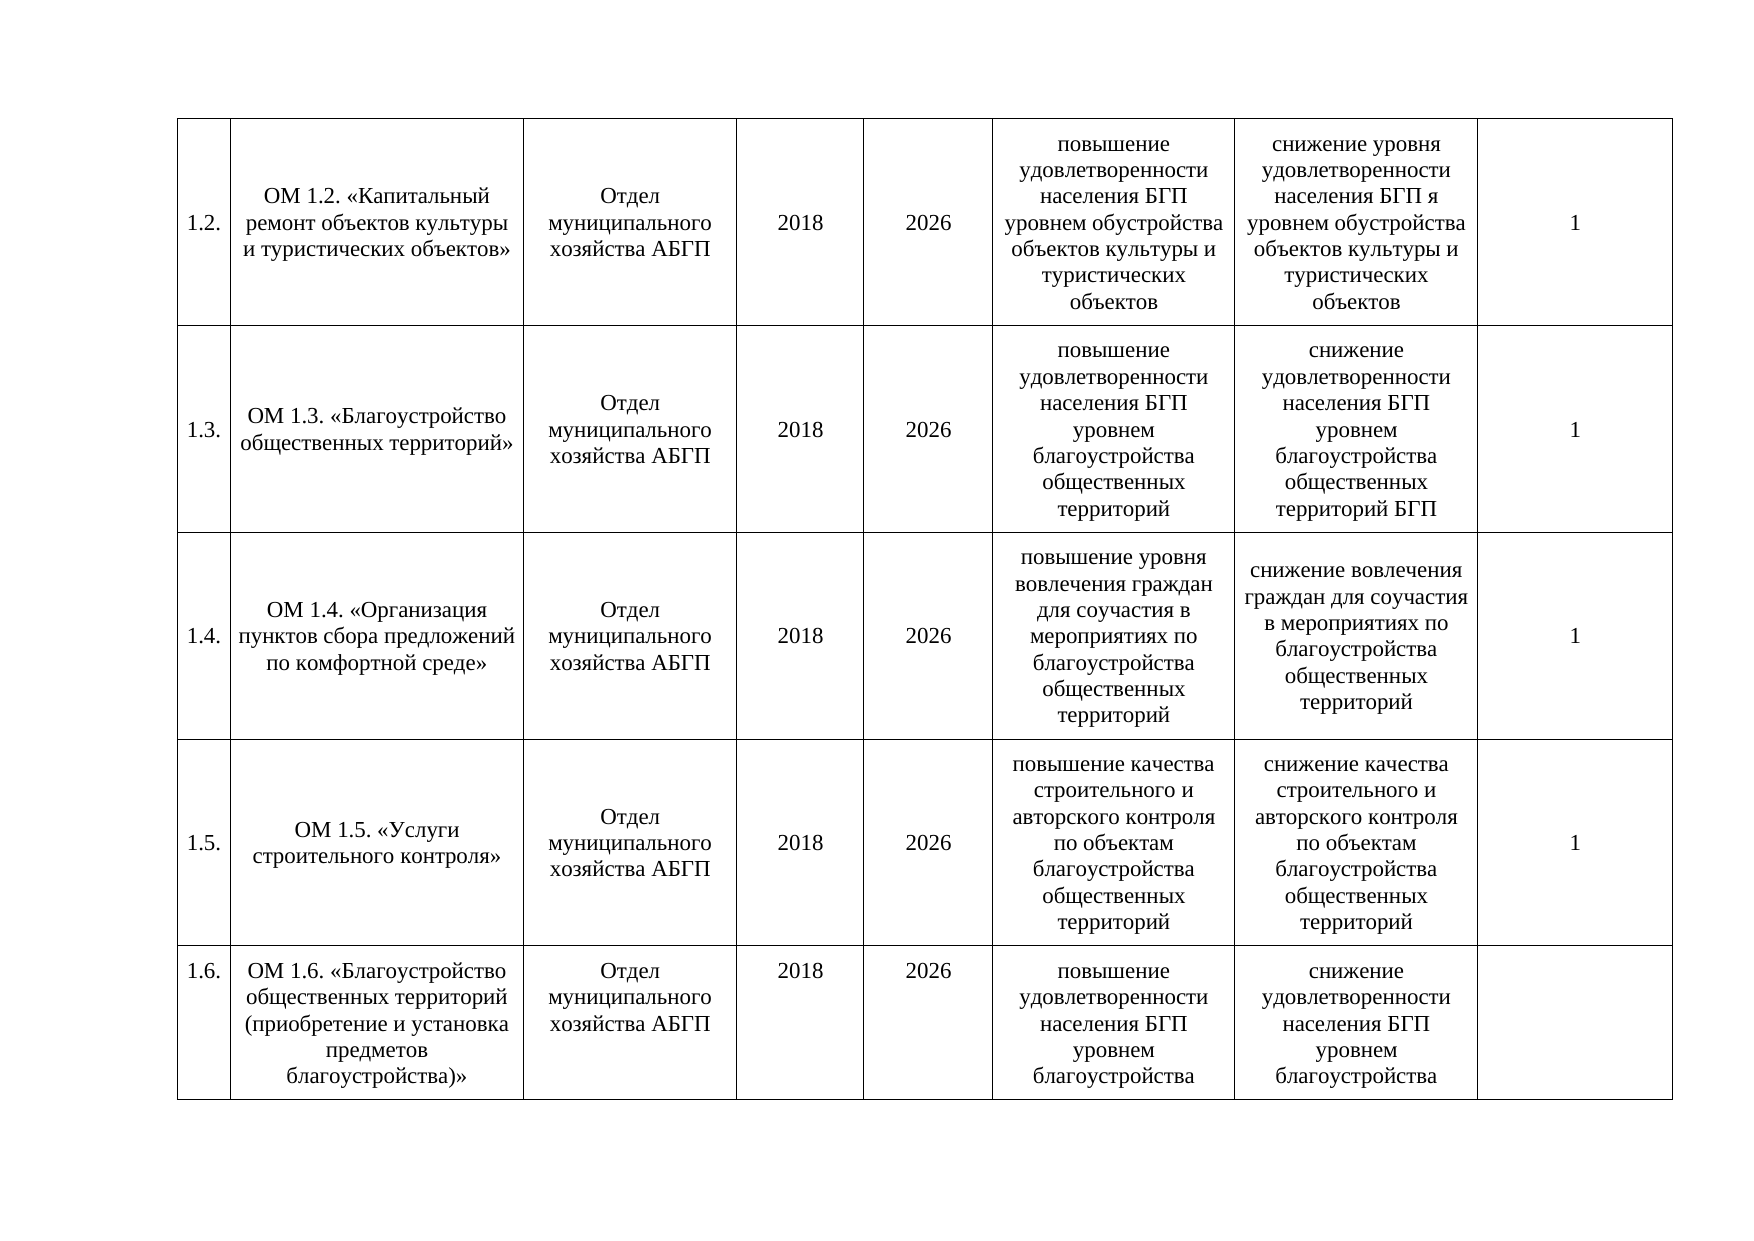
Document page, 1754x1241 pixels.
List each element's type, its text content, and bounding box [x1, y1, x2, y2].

table_cell снижение удовлетворенности населения БГП уровнем благоустройства общественных территорий БГП [1235, 326, 1477, 532]
table_cell [1478, 946, 1672, 1099]
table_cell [524, 946, 736, 1099]
table_cell 2018 [737, 533, 863, 738]
table_cell 2026 [864, 946, 992, 1099]
table_cell 2018 [737, 946, 863, 1099]
table_cell 1 [1478, 326, 1672, 532]
table_cell ОМ 1.3. «Благоустройство общественных территорий» [231, 326, 523, 532]
table_cell 1.5. [178, 740, 230, 945]
table_cell Отдел муниципального хозяйства АБГП [524, 326, 736, 532]
table_cell 2018 [737, 119, 863, 325]
table_cell 2026 [864, 533, 992, 738]
table_cell повышение удовлетворенности населения БГП уровнем благоустройства общественных территорий [993, 326, 1234, 532]
table_cell 1 [1478, 533, 1672, 738]
table_cell ОМ 1.2. «Капитальный ремонт объектов культуры и туристических объектов» [231, 119, 523, 325]
table_cell Отдел муниципального хозяйства АБГП [524, 533, 736, 738]
table_cell 1.3. [178, 326, 230, 532]
table_cell 2026 [864, 119, 992, 325]
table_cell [231, 946, 523, 1099]
table_cell снижение уровня удовлетворенности населения БГП я уровнем обустройства объектов культуры и туристических объектов [1235, 119, 1477, 325]
table_cell повышение удовлетворенности населения БГП уровнем обустройства объектов культуры и туристических объектов [993, 119, 1234, 325]
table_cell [993, 946, 1234, 1099]
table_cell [1235, 946, 1477, 1099]
table_cell снижение качества строительного и авторского контроля по объектам благоустройства общественных территорий [1235, 740, 1477, 945]
table_cell 1.6. [178, 946, 230, 1099]
table_cell повышение качества строительного и авторского контроля по объектам благоустройства общественных территорий [993, 740, 1234, 945]
table_cell 2026 [864, 740, 992, 945]
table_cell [524, 119, 736, 325]
table_cell 1.4. [178, 533, 230, 738]
table_cell ОМ 1.4. «Организация пунктов сбора предложений по комфортной среде» [231, 533, 523, 738]
table_cell 2018 [737, 740, 863, 945]
table_cell ОМ 1.5. «Услуги строительного контроля» [231, 740, 523, 945]
table_cell Отдел муниципального хозяйства АБГП [524, 740, 736, 945]
table_cell 1.2. [178, 119, 230, 325]
table_cell 1 [1478, 119, 1672, 325]
table_cell 1 [1478, 740, 1672, 945]
table_cell повышение уровня вовлечения граждан для соучастия в мероприятиях по благоустройства общественных территорий [993, 533, 1234, 738]
table_cell 2018 [737, 326, 863, 532]
table_cell снижение вовлечения граждан для соучастия в мероприятиях по благоустройства общественных территорий [1235, 533, 1477, 738]
table_cell 2026 [864, 326, 992, 532]
